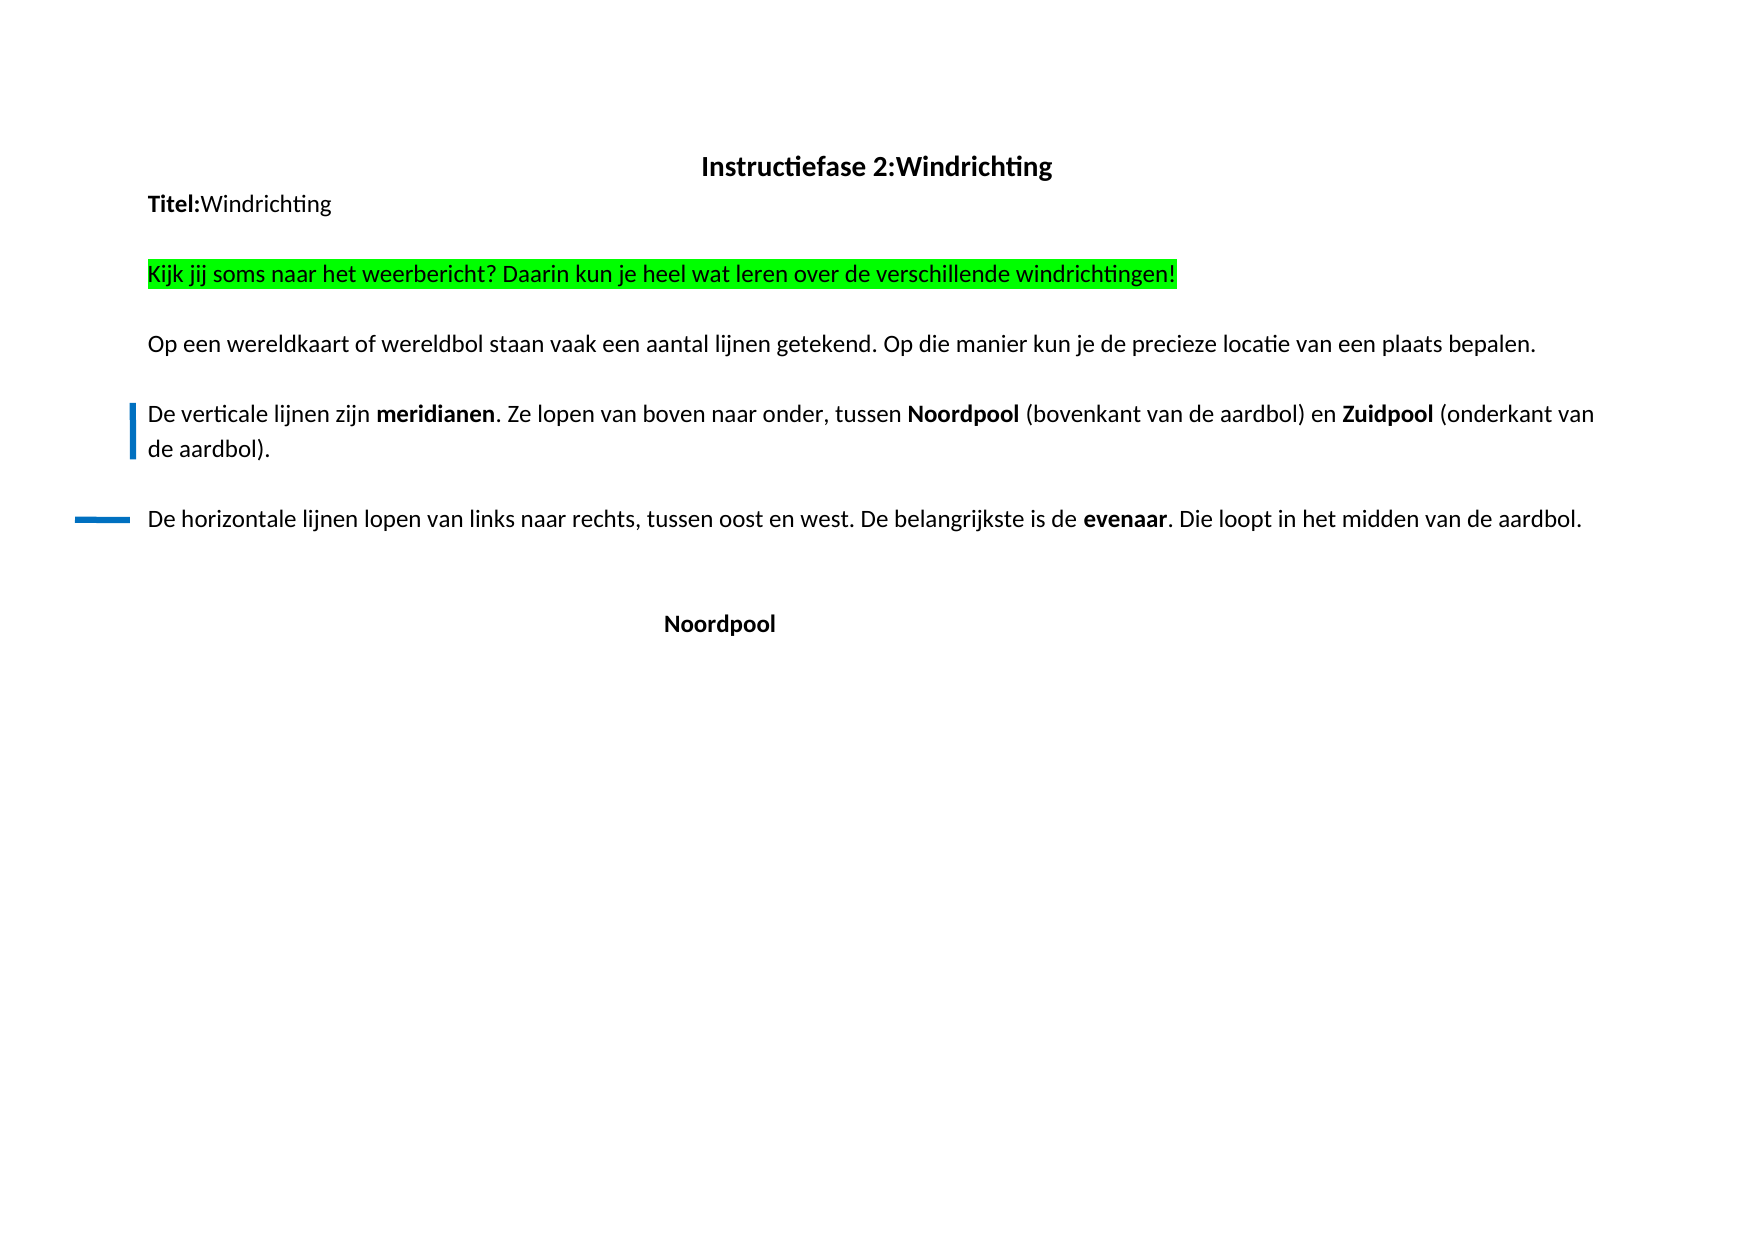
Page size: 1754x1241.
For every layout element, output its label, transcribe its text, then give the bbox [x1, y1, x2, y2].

text Instructiefase 2:Windrichting [148, 148, 1606, 183]
text De verticale lijnen zijn meridianen. Ze lopen van boven naar onder, tussen Noordpool (bovenkant van de aardbol) en Zuidpool (onderkant van de aardbol). [148, 398, 1606, 464]
text De horizontale lijnen lopen van links naar rechts, tussen oost en west. De belangrijkste is de evenaar. Die loopt in het midden van de aardbol. [148, 503, 1606, 534]
text Titel:Windrichting [148, 188, 1606, 219]
text Noordpool [590, 608, 1606, 639]
text Op een wereldkaart of wereldbol staan vaak een aantal lijnen getekend. Op die manier kun je de precieze locatie van een plaats bepalen. [148, 328, 1606, 359]
text Kijk jij soms naar het weerbericht? Daarin kun je heel wat leren over de verschillende windrichtingen! [148, 258, 1606, 289]
